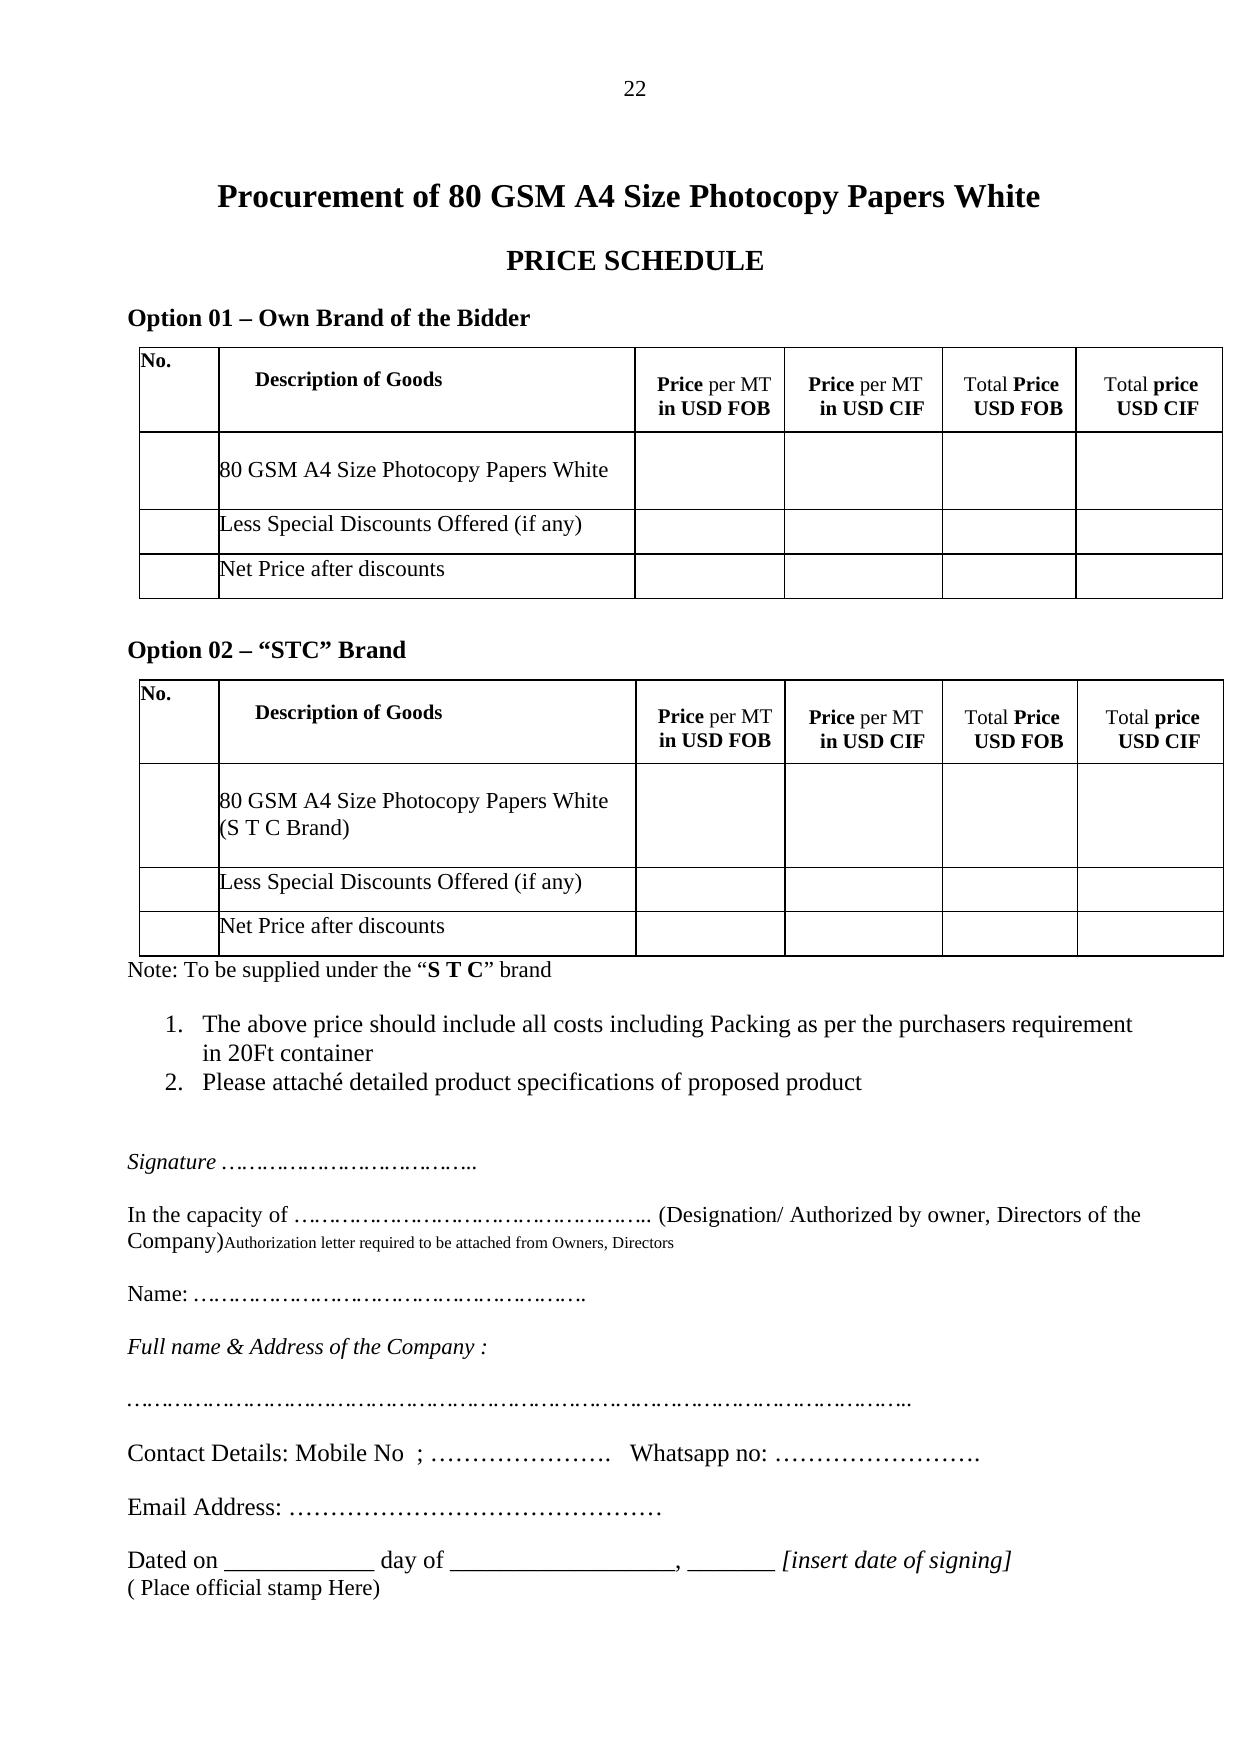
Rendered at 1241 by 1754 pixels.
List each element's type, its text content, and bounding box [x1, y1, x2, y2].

table_header Price per MT in USD CIF [785, 348, 942, 431]
table_cell 80 GSM A4 Size Photocopy Papers White [220, 433, 634, 509]
table_cell Less Special Discounts Offered (if any) [220, 510, 634, 553]
text Signature ……………………………….. [127, 1148, 1142, 1174]
text Email Address: ……………………………………… [127, 1492, 1142, 1521]
table_cell [636, 510, 784, 553]
text Option 01 – Own Brand of the Bidder [127, 303, 846, 331]
text Name: …………………………………………………. [127, 1280, 1142, 1306]
table_header No. [140, 681, 218, 763]
table_header Price per MT in USD FOB [636, 348, 784, 431]
table_cell [140, 912, 218, 955]
table_cell [785, 433, 942, 509]
table_cell [785, 555, 942, 598]
text ( Place official stamp Here) [127, 1574, 1142, 1601]
text Full name & Address of the Company : [127, 1333, 1142, 1359]
table_cell [786, 912, 942, 955]
table_cell 80 GSM A4 Size Photocopy Papers White (S T C Brand) [220, 764, 635, 867]
list Please attaché detailed product specifications of proposed product [164, 1067, 1142, 1096]
table_header Price per MT in USD CIF [786, 681, 942, 763]
table_cell [140, 764, 218, 867]
table_cell [1078, 868, 1223, 911]
table_header Price per MT in USD FOB [637, 681, 784, 763]
table_cell [943, 912, 1077, 955]
table_cell [140, 510, 218, 553]
text Dated on ____________ day of __________________, _______ [insert date of signing] [127, 1546, 1142, 1574]
table_cell [636, 433, 784, 509]
table_cell [637, 764, 784, 867]
table_cell [786, 868, 942, 911]
table_cell [637, 912, 784, 955]
table_header No. [140, 348, 218, 431]
table_cell [943, 555, 1075, 598]
table_header Description of Goods [220, 348, 634, 431]
text …………………………………………………………………………………………………….. [127, 1385, 1142, 1412]
table_cell [785, 510, 942, 553]
table_cell [943, 510, 1075, 553]
table_header Description of Goods [220, 681, 635, 763]
table_header Total Price USD FOB [943, 348, 1075, 431]
table_header Total price USD CIF [1077, 348, 1222, 431]
table_cell [943, 868, 1077, 911]
table_cell [1077, 510, 1222, 553]
text Contact Details: Mobile No ; …………………. Whatsapp no: ……………………. [127, 1438, 1142, 1467]
table_cell [1078, 764, 1223, 867]
table_cell Less Special Discounts Offered (if any) [220, 868, 635, 911]
table_cell [943, 433, 1075, 509]
table_cell [786, 764, 942, 867]
text Option 02 – “STC” Brand [127, 635, 846, 664]
table_cell [140, 433, 218, 509]
table_cell [636, 555, 784, 598]
text PRICE SCHEDULE [424, 243, 846, 277]
table_cell [1077, 433, 1222, 509]
table_cell [1077, 555, 1222, 598]
list The above price should include all costs including Packing as per the purchasers requirement in 20Ft container [164, 1009, 1142, 1067]
text In the capacity of …………………………………………….. (Designation/ Authorized by owner, Directors of the Company)Authorization letter required to be attached from Owners, Directors [127, 1201, 1142, 1254]
text Procurement of 80 GSM A4 Size Photocopy Papers White [118, 176, 1073, 214]
table_cell [943, 764, 1077, 867]
table_cell [637, 868, 784, 911]
table_cell [140, 868, 218, 911]
table_cell Net Price after discounts [220, 912, 635, 955]
table_header Total Price USD FOB [943, 681, 1077, 763]
table_cell Net Price after discounts [220, 555, 634, 598]
table_header Total price USD CIF [1078, 681, 1223, 763]
table_cell [140, 555, 218, 598]
table_cell [1078, 912, 1223, 955]
text Note: To be supplied under the “S T C” brand [127, 957, 1142, 983]
